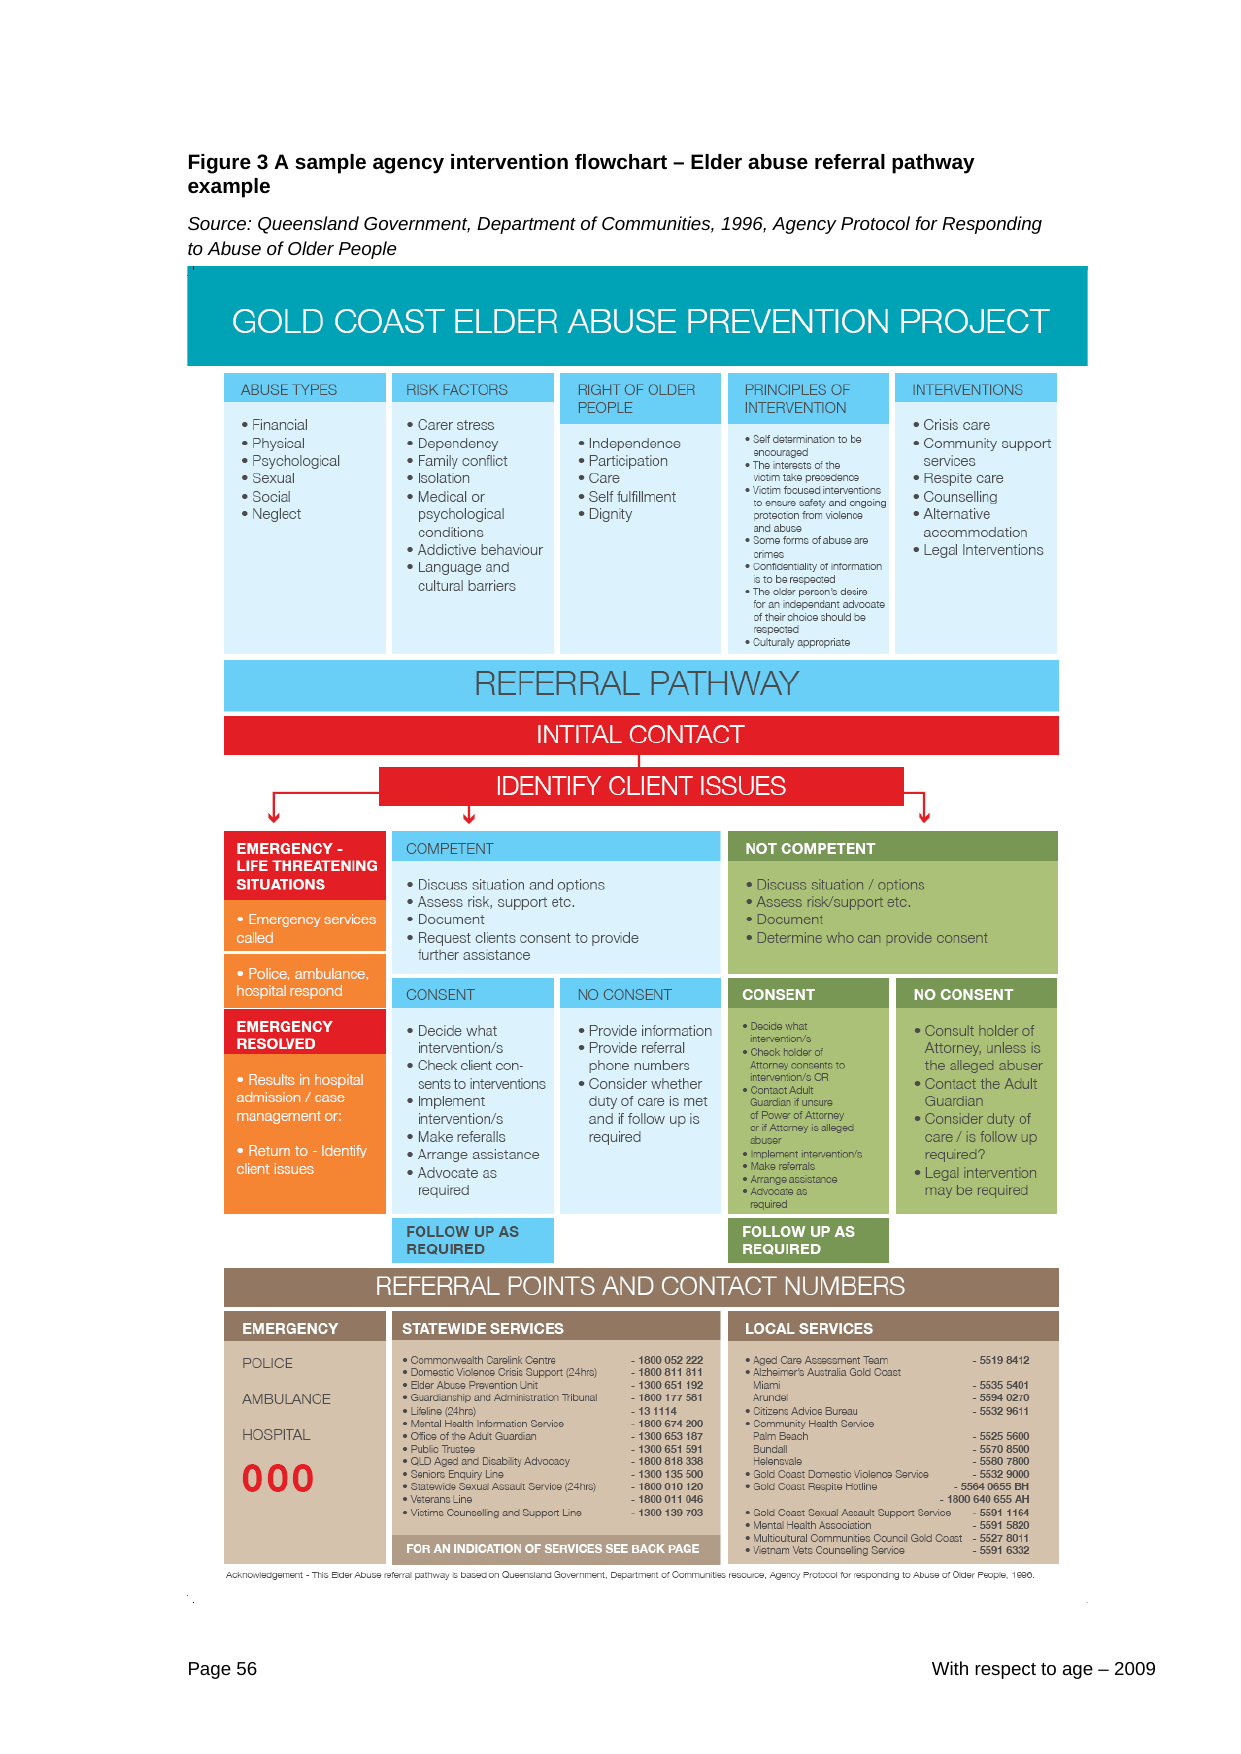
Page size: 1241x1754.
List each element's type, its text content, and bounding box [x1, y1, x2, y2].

text Figure 3 A sample agency intervention flowchart – Elder abuse referral pathway example [187, 150, 1053, 198]
text Source: Government, Department of Communities, 1996, Agency Protocol for Responding to Abuse of Older People [187, 210, 1053, 260]
picture [187, 266, 1088, 1603]
